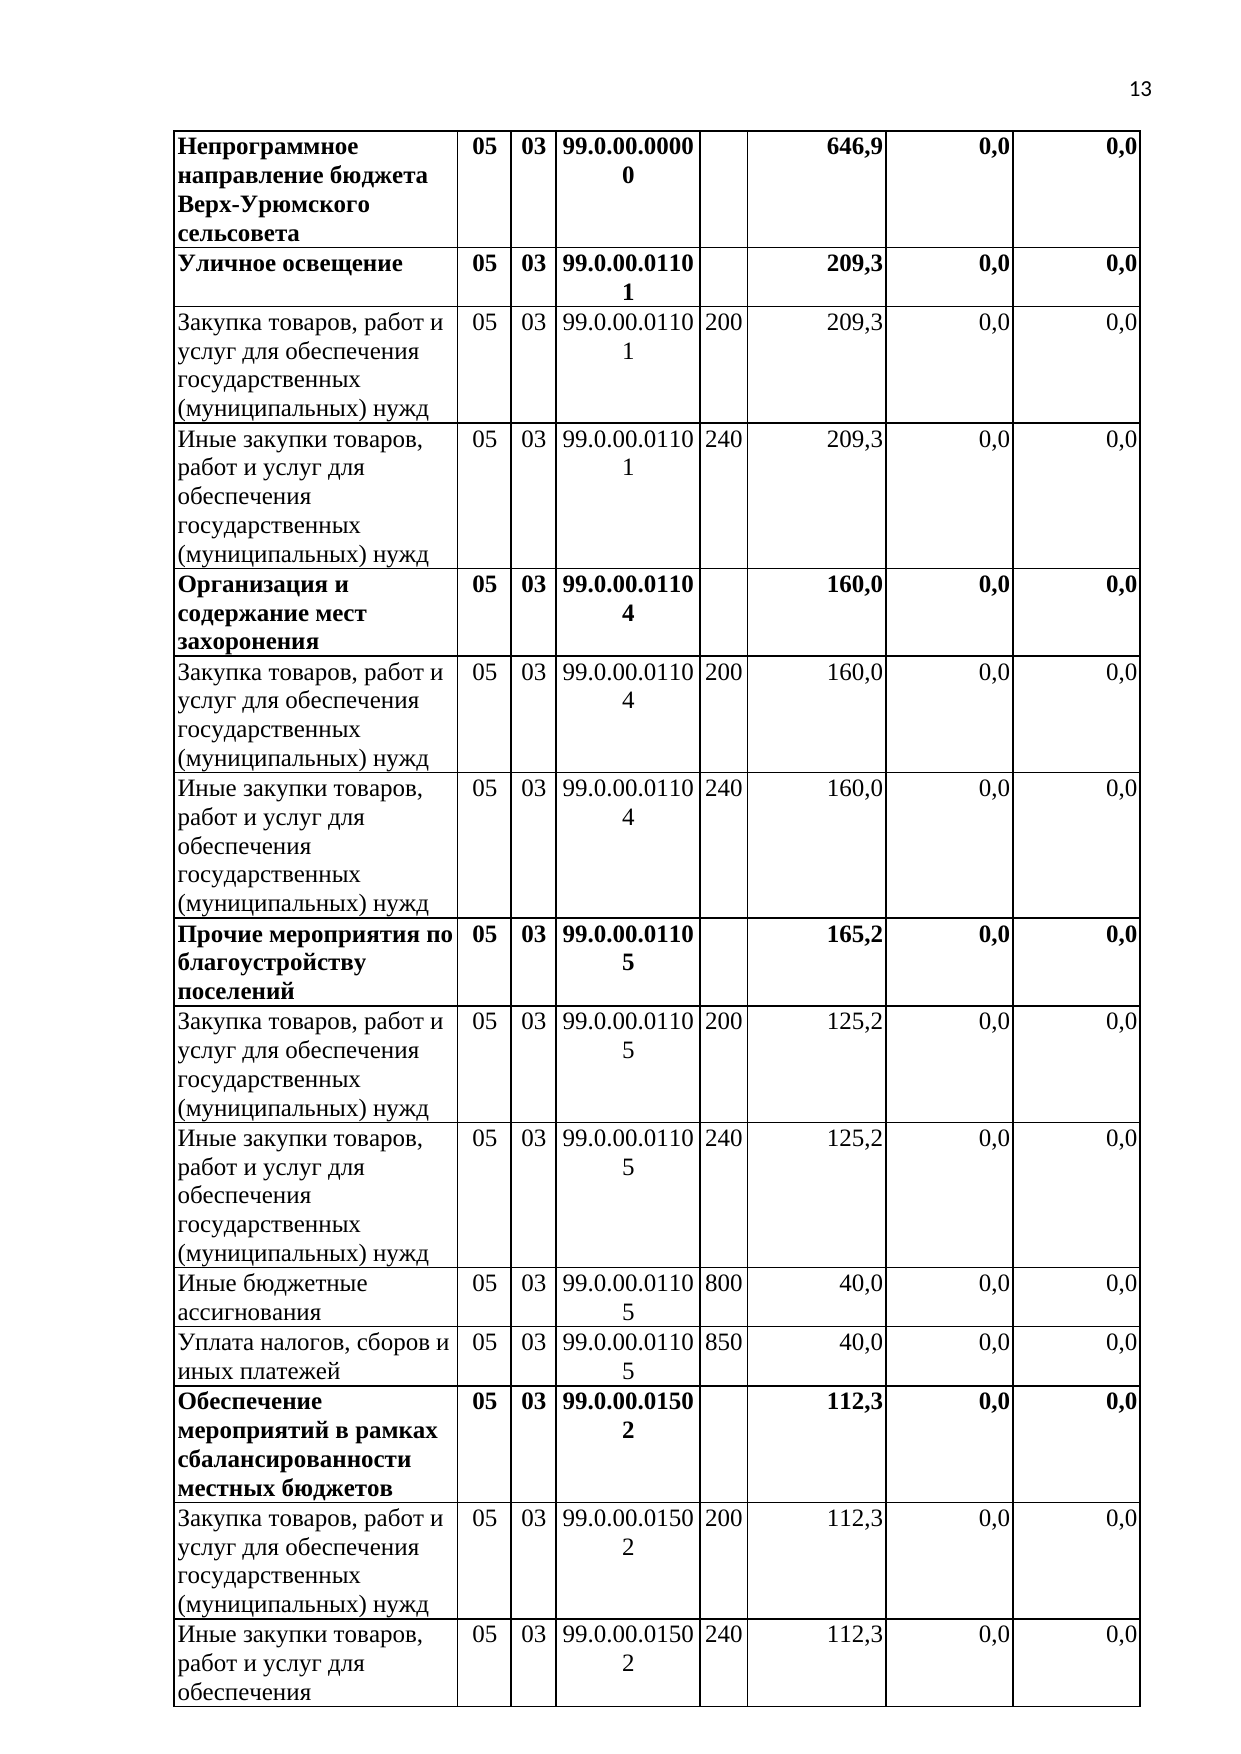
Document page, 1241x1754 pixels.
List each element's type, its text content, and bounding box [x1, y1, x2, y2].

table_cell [175, 307, 457, 422]
table_cell [701, 569, 747, 655]
table_cell 0,0 [1014, 1268, 1139, 1326]
table_cell 0,0 [1014, 424, 1139, 567]
table_cell 0,0 [1014, 1620, 1139, 1706]
table_cell 05 [458, 424, 510, 567]
table_cell 240 [701, 1620, 747, 1706]
table_cell 99.0.00.00000 [557, 132, 699, 246]
table_cell 99.0.00.01502 [557, 1387, 699, 1501]
table_cell 99.0.00.01104 [557, 569, 699, 655]
table_cell 112,3 [748, 1620, 885, 1706]
table_cell Закупка товаров, работ и услуг для обеспечения государственных (муниципальных) нужд [175, 1007, 457, 1121]
table_cell 0,0 [1014, 1123, 1139, 1267]
table_cell 99.0.00.01104 [557, 773, 699, 917]
table_cell 40,0 [748, 1268, 885, 1326]
table_cell 0,0 [1014, 248, 1139, 306]
table_cell 209,3 [748, 307, 885, 422]
table_cell 05 [458, 1268, 510, 1326]
table_cell 40,0 [748, 1327, 885, 1385]
table_cell 0,0 [887, 132, 1012, 246]
table_cell Организация и содержание мест захоронения [175, 569, 457, 655]
table_cell 800 [701, 1268, 747, 1326]
table_cell 0,0 [1014, 657, 1139, 772]
table_cell Уличное освещение [175, 248, 457, 306]
table_cell 0,0 [887, 1387, 1012, 1501]
table_cell [701, 248, 747, 306]
table_cell 05 [458, 1007, 510, 1121]
table_cell 0,0 [1014, 1503, 1139, 1618]
table_cell 125,2 [748, 1007, 885, 1121]
table_cell 05 [458, 919, 510, 1005]
table_cell Обеспечение мероприятий в рамках сбалансированности местных бюджетов [175, 1387, 457, 1501]
table_cell 0,0 [887, 1123, 1012, 1267]
table_cell 125,2 [748, 1123, 885, 1267]
table_cell 03 [512, 1327, 555, 1385]
table_cell 99.0.00.01105 [557, 1007, 699, 1121]
table_cell 0,0 [1014, 132, 1139, 246]
table_cell 99.0.00.01105 [557, 919, 699, 1005]
table_cell 05 [458, 132, 510, 246]
table_cell 240 [701, 773, 747, 917]
table_cell 209,3 [748, 248, 885, 306]
table_cell 03 [512, 132, 555, 246]
table_cell 99.0.00.01502 [557, 1503, 699, 1618]
table_cell 99.0.00.01105 [557, 1327, 699, 1385]
table_cell 03 [512, 1620, 555, 1706]
table_cell 99.0.00.01502 [557, 1620, 699, 1706]
table_cell 0,0 [887, 424, 1012, 567]
table_cell Иные закупки товаров, работ и услуг для обеспечения государственных (муниципальных) нужд [175, 1123, 457, 1267]
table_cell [175, 1620, 457, 1706]
table_cell 0,0 [887, 307, 1012, 422]
table_cell Закупка товаров, работ и услуг для обеспечения государственных (муниципальных) нужд [175, 657, 457, 772]
table_cell 05 [458, 1123, 510, 1267]
table_cell 03 [512, 424, 555, 567]
table_cell [701, 919, 747, 1005]
table_cell Уплата налогов, сборов и иных платежей [175, 1327, 457, 1385]
table_cell 0,0 [1014, 307, 1139, 422]
table_cell 03 [512, 1268, 555, 1326]
table_cell 03 [512, 248, 555, 306]
table_cell 112,3 [748, 1387, 885, 1501]
table_cell 160,0 [748, 773, 885, 917]
table_cell 209,3 [748, 424, 885, 567]
table_cell 99.0.00.01101 [557, 307, 699, 422]
table_cell 112,3 [748, 1503, 885, 1618]
table_cell 0,0 [887, 248, 1012, 306]
table_cell Непрограммное направление бюджета Верх-Урюмского сельсовета [175, 132, 457, 246]
table_cell 200 [701, 1503, 747, 1618]
table_cell 160,0 [748, 657, 885, 772]
table_cell Иные закупки товаров, работ и услуг для обеспечения государственных (муниципальных) нужд [175, 424, 457, 567]
table_cell 160,0 [748, 569, 885, 655]
table_cell [701, 1387, 747, 1501]
table_cell 0,0 [1014, 569, 1139, 655]
table_cell 99.0.00.01104 [557, 657, 699, 772]
table_cell Закупка товаров, работ и услуг для обеспечения государственных (муниципальных) нужд [175, 1503, 457, 1618]
table_cell 05 [458, 569, 510, 655]
table_cell 0,0 [887, 773, 1012, 917]
table_cell 05 [458, 1387, 510, 1501]
table_cell 200 [701, 657, 747, 772]
table_cell 05 [458, 657, 510, 772]
table_cell 0,0 [887, 1503, 1012, 1618]
table_cell 0,0 [887, 657, 1012, 772]
table_cell 0,0 [1014, 1007, 1139, 1121]
table_cell 05 [458, 773, 510, 917]
table_cell 03 [512, 1007, 555, 1121]
table_cell 03 [512, 1387, 555, 1501]
table_cell 165,2 [748, 919, 885, 1005]
table_cell 0,0 [1014, 919, 1139, 1005]
table_cell 03 [512, 773, 555, 917]
table_cell 0,0 [1014, 773, 1139, 917]
table_cell 03 [512, 307, 555, 422]
table_cell 05 [458, 1503, 510, 1618]
table_cell 0,0 [1014, 1327, 1139, 1385]
table_cell 240 [701, 424, 747, 567]
table_cell 03 [512, 657, 555, 772]
table_cell 0,0 [887, 919, 1012, 1005]
table_cell 0,0 [887, 1268, 1012, 1326]
table_cell 0,0 [887, 1327, 1012, 1385]
table_cell 03 [512, 1503, 555, 1618]
table_cell Прочие мероприятия по благоустройству поселений [175, 919, 457, 1005]
table_cell 99.0.00.01105 [557, 1268, 699, 1326]
table_cell 05 [458, 248, 510, 306]
table_cell 850 [701, 1327, 747, 1385]
table_cell Иные бюджетные ассигнования [175, 1268, 457, 1326]
table_cell 0,0 [887, 569, 1012, 655]
table_cell Иные закупки товаров, работ и услуг для обеспечения государственных (муниципальных) нужд [175, 773, 457, 917]
table_cell 0,0 [1014, 1387, 1139, 1501]
table_cell 05 [458, 1620, 510, 1706]
table_cell 03 [512, 919, 555, 1005]
table_cell 0,0 [887, 1620, 1012, 1706]
table_cell 646,9 [748, 132, 885, 246]
table_cell 240 [701, 1123, 747, 1267]
table_cell 99.0.00.01101 [557, 248, 699, 306]
table_cell 99.0.00.01101 [557, 424, 699, 567]
table_cell 0,0 [887, 1007, 1012, 1121]
table_cell [701, 132, 747, 246]
table_cell 03 [512, 569, 555, 655]
table_cell 03 [512, 1123, 555, 1267]
table_cell 05 [458, 307, 510, 422]
table_cell 200 [701, 1007, 747, 1121]
table_cell 05 [458, 1327, 510, 1385]
table_cell 99.0.00.01105 [557, 1123, 699, 1267]
table_cell 200 [701, 307, 747, 422]
